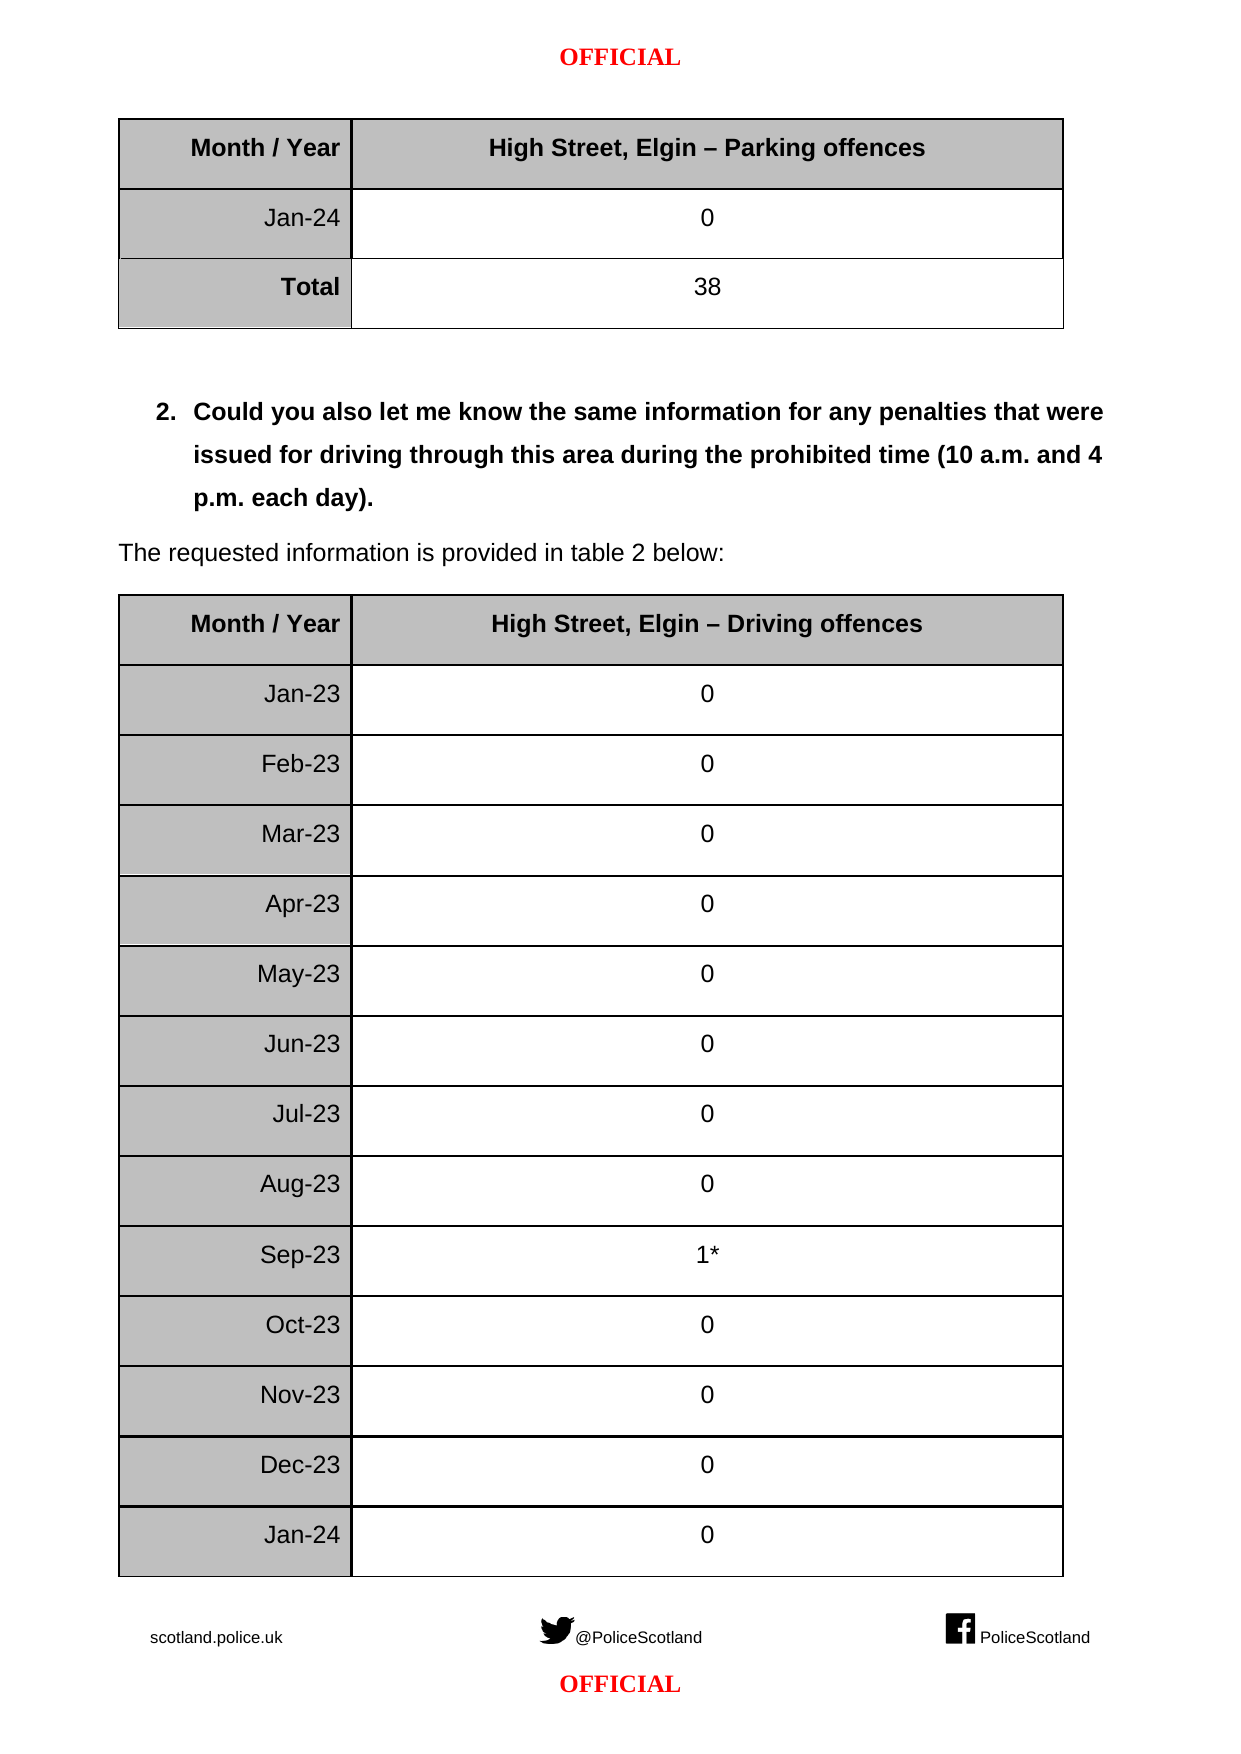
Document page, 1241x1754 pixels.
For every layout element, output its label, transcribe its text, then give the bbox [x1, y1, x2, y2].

table_cell 1* [353, 1227, 1062, 1295]
table_cell 0 [353, 806, 1062, 874]
subtitle Could you also let me know the same information for any penalties that were issued for driving through this area during the prohibited time (10 a.m. and 4 p.m. each day). [156, 397, 1122, 512]
table_cell 38 [352, 259, 1063, 327]
text The requested information is provided in table 2 below: [118, 538, 1122, 567]
table_cell Mar-23 [120, 806, 350, 874]
table_header Month / Year [120, 596, 350, 664]
table_cell 0 [353, 1367, 1062, 1435]
table_cell Total [119, 259, 351, 327]
table_cell 0 [353, 736, 1062, 804]
table_cell Nov-23 [120, 1367, 350, 1435]
table_cell 0 [353, 1508, 1062, 1576]
table_cell Oct-23 [120, 1297, 350, 1365]
table_cell May-23 [120, 947, 350, 1015]
table_cell Sep-23 [120, 1227, 350, 1295]
table_cell Apr-23 [120, 877, 350, 944]
table_header Month / Year [120, 120, 350, 188]
table_cell 0 [353, 1087, 1062, 1155]
table_cell 0 [353, 1017, 1062, 1085]
table_cell Dec-23 [120, 1438, 350, 1505]
table_cell Feb-23 [120, 736, 350, 804]
table_header High Street, Elgin – Driving offences [353, 596, 1062, 664]
table_cell Jan-24 [120, 1508, 350, 1576]
table_cell Aug-23 [120, 1157, 350, 1225]
picture [945, 1613, 976, 1644]
table_cell 0 [353, 947, 1062, 1015]
table_cell 0 [353, 1297, 1062, 1365]
table_cell Jan-24 [120, 190, 350, 258]
table_cell Jul-23 [120, 1087, 350, 1155]
table_cell Jan-23 [120, 666, 350, 734]
table_cell 0 [353, 877, 1062, 944]
table_header High Street, Elgin – Parking offences [353, 120, 1062, 188]
picture [538, 1617, 575, 1644]
table_cell 0 [353, 666, 1062, 734]
table_cell 0 [353, 190, 1062, 258]
table_cell 0 [353, 1438, 1062, 1505]
table_cell Jun-23 [120, 1017, 350, 1085]
table_cell 0 [353, 1157, 1062, 1225]
